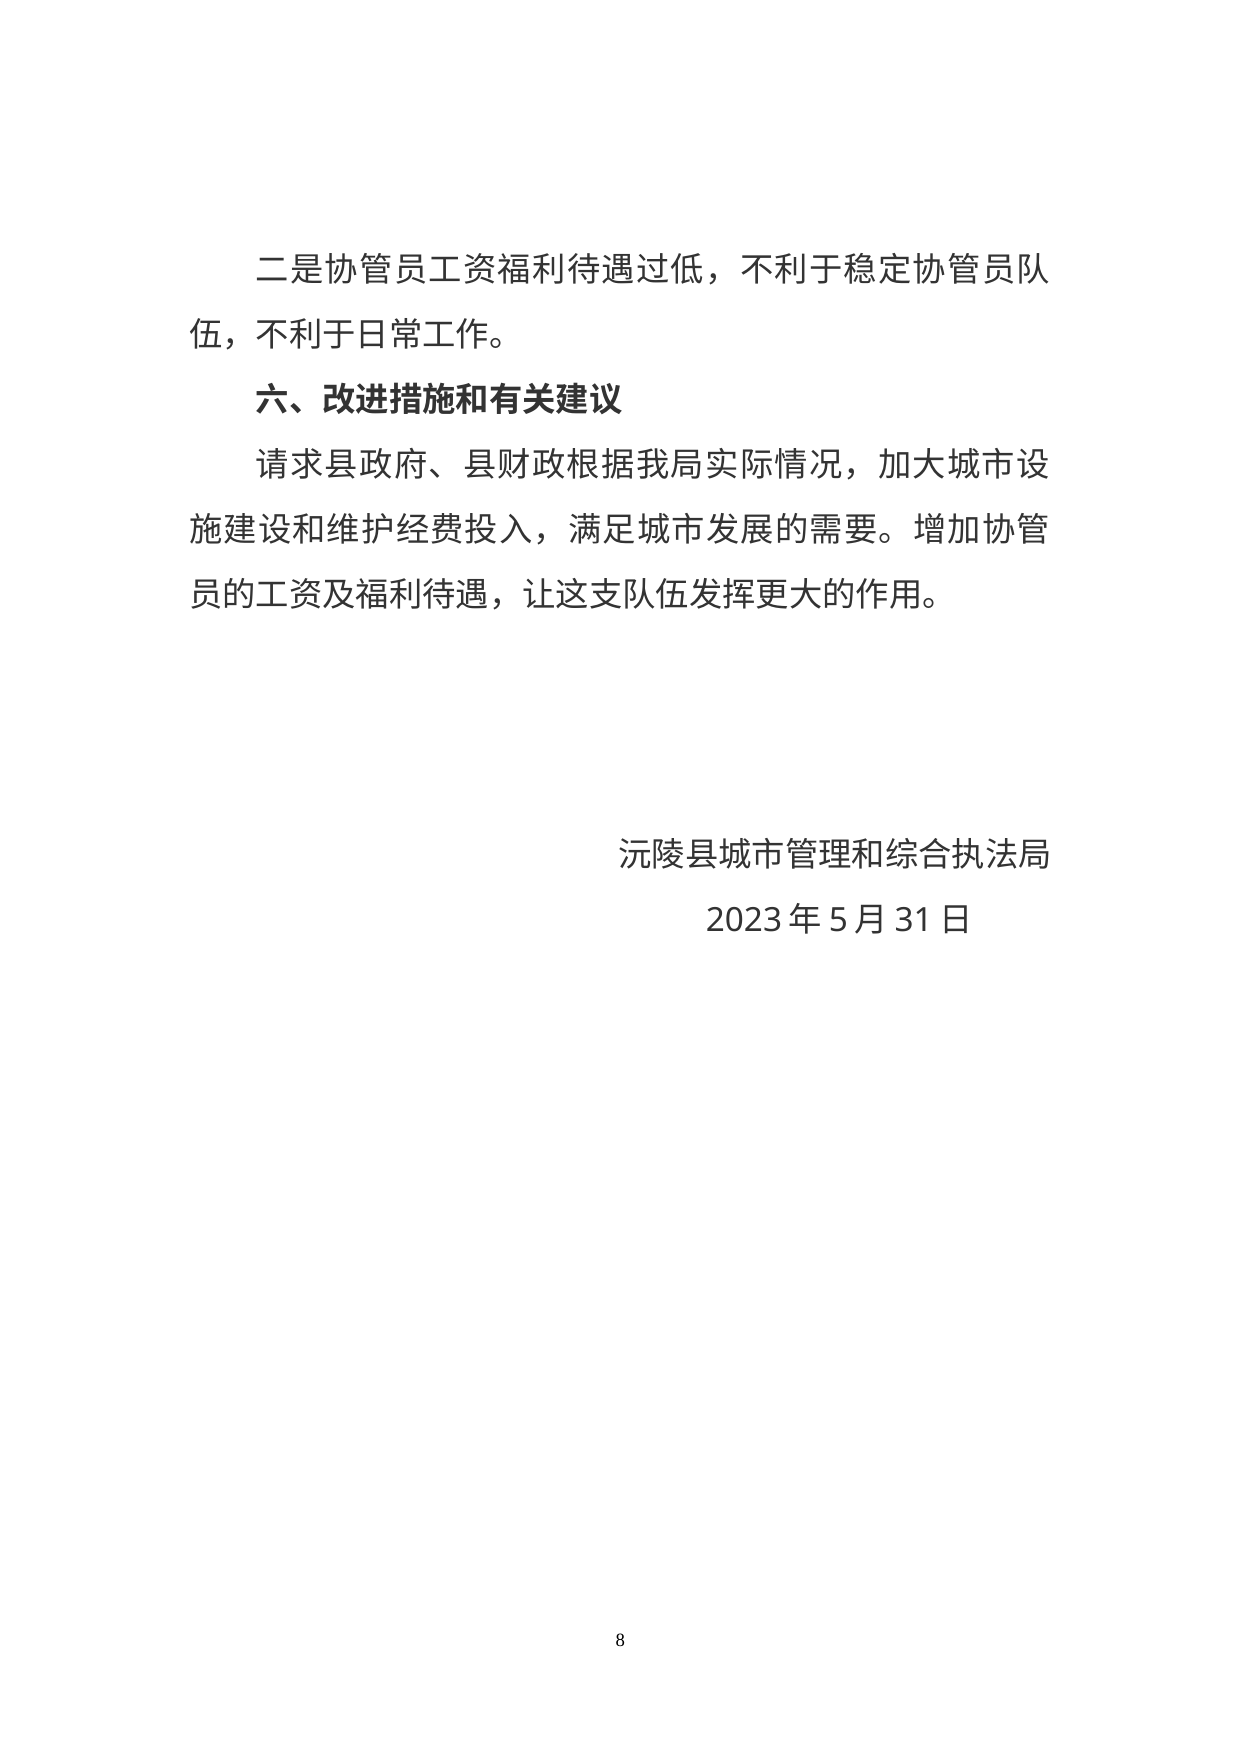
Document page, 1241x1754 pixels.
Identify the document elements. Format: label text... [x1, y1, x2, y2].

text 2023年5月31日 [189, 884, 1051, 949]
text 沅陵县城市管理和综合执法局 [189, 819, 1051, 884]
text 六、改进措施和有关建议 [189, 364, 1051, 429]
text 二是协管员工资福利待遇过低，不利于稳定协管员队伍，不利于日常工作。 [189, 234, 1051, 364]
text 请求县政府、县财政根据我局实际情况，加大城市设施建设和维护经费投入，满足城市发展的需要。增加协管员的工资及福利待遇，让这支队伍发挥更大的作用。 [189, 429, 1051, 624]
